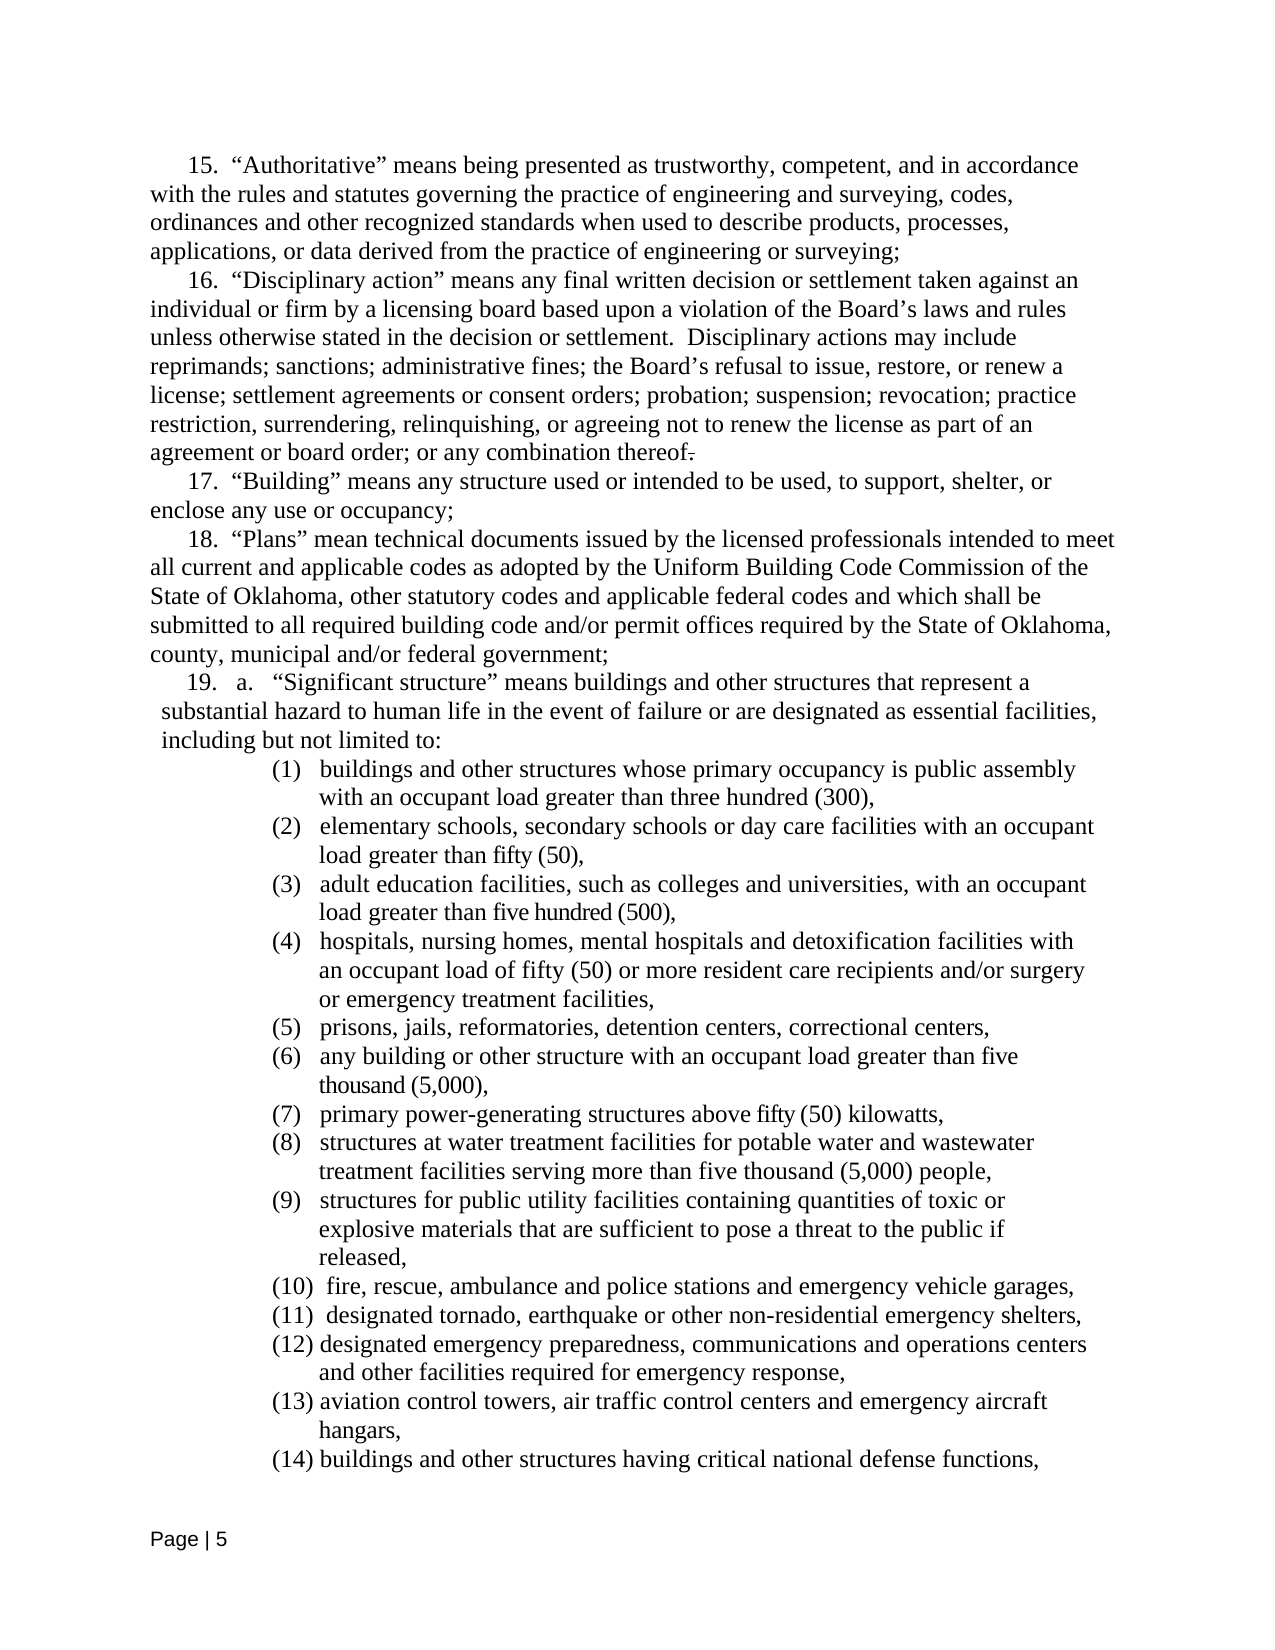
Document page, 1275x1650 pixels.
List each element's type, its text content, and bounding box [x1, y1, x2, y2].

text (4) hospitals, nursing homes, mental hospitals and detoxification facilities with an occupant load of fifty (50) or more resident care recipients and/or surgery or emergency treatment facilities, [272, 926, 1091, 1012]
text 18. “Plans” mean technical documents issued by the licensed professionals intended to meet all current and applicable codes as adopted by the Uniform Building Code Commission of the State of Oklahoma, other statutory codes and applicable federal codes and which shall be submitted to all required building code and/or permit offices required by the State of Oklahoma, county, municipal and/or federal government; [150, 524, 1125, 667]
text (6) any building or other structure with an occupant load greater than five thousand (5,000), [272, 1041, 1125, 1099]
text (7) primary power-generating structures above fifty (50) kilowatts, [272, 1099, 1125, 1127]
text 17. “Building” means any structure used or intended to be used, to support, shelter, or enclose any use or occupancy; [150, 466, 1125, 524]
text (14) buildings and other structures having critical national defense functions, [272, 1444, 1125, 1472]
text (10) fire, rescue, ambulance and police stations and emergency vehicle garages, [272, 1271, 1125, 1300]
text (12) designated emergency preparedness, communications and operations centers and other facilities required for emergency response, [272, 1329, 1093, 1386]
text (8) structures at water treatment facilities for potable water and wastewater treatment facilities serving more than five thousand (5,000) people, [272, 1127, 1044, 1185]
text (5) prisons, jails, reformatories, detention centers, correctional centers, [272, 1012, 1125, 1041]
text (3) adult education facilities, such as colleges and universities, with an occupant load greater than five hundred (500), [272, 869, 1125, 926]
text (9) structures for public utility facilities containing quantities of toxic or explosive materials that are sufficient to pose a threat to the public if released, [272, 1185, 1098, 1271]
text 15. “Authoritative” means being presented as trustworthy, competent, and in accordance with the rules and statutes governing the practice of engineering and surveying, codes, ordinances and other recognized standards when used to describe products, processes, applications, or data derived from the practice of engineering or surveying; [150, 150, 1125, 265]
text (2) elementary schools, secondary schools or day care facilities with an occupant load greater than fifty (50), [272, 811, 1125, 869]
text 16. “Disciplinary action” means any final written decision or settlement taken against an individual or firm by a licensing board based upon a violation of the Board’s laws and rules unless otherwise stated in the decision or settlement. Disciplinary actions may include reprimands; sanctions; administrative fines; the Board’s refusal to issue, restore, or renew a license; settlement agreements or consent orders; probation; suspension; revocation; practice restriction, surrendering, relinquishing, or agreeing not to renew the license as part of an agreement or board order; or any combination thereof. [150, 265, 1125, 466]
text 19. a. “Significant structure” means buildings and other structures that represent a substantial hazard to human life in the event of failure or are designated as essential facilities, including but not limited to: [161, 667, 1121, 754]
text (13) aviation control towers, air traffic control centers and emergency aircraft hangars, [272, 1386, 1125, 1444]
text (11) designated tornado, earthquake or other non-residential emergency shelters, [272, 1300, 1125, 1329]
text (1) buildings and other structures whose primary occupancy is public assembly with an occupant load greater than three hundred (300), [272, 754, 1109, 811]
